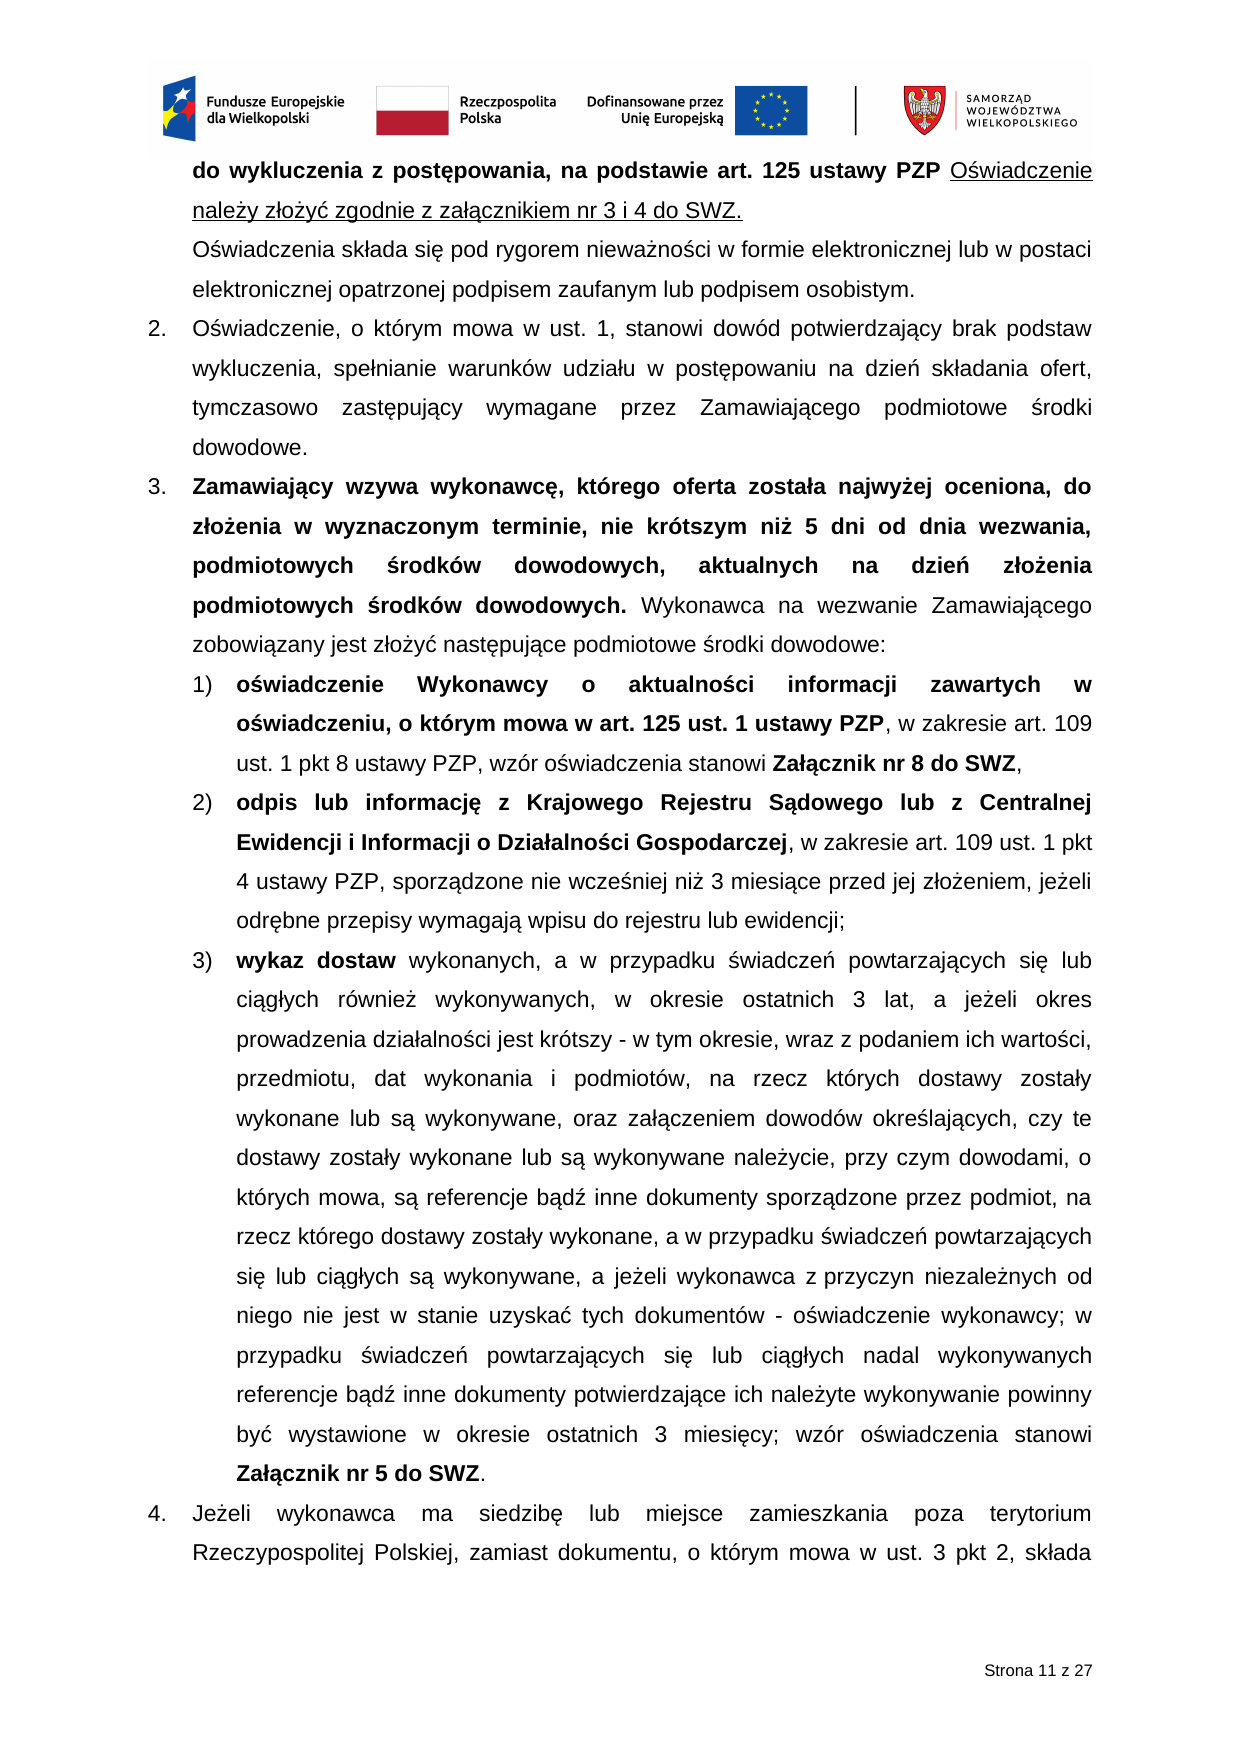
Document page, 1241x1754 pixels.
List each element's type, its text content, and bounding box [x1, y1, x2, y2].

list oświadczenie Wykonawcy o aktualności informacji zawartych w oświadczeniu, o którym mowa w art. 125 ust. 1 ustawy PZP, w zakresie art. 109 ust. 1 pkt 8 ustawy PZP, wzór oświadczenia stanowi Załącznik nr 8 do SWZ, [192, 671, 1092, 776]
text Oświadczenia składa się pod rygorem nieważności w formie elektronicznej lub w postaci elektronicznej opatrzonej podpisem zaufanym lub podpisem osobistym. [192, 236, 1092, 302]
list Zamawiający wzywa wykonawcę, którego oferta została najwyżej oceniona, do złożenia w wyznaczonym terminie, nie krótszym niż 5 dni od dnia wezwania, podmiotowych środków dowodowych, aktualnych na dzień złożenia podmiotowych środków dowodowych. Wykonawca na wezwanie Zamawiającego zobowiązany jest złożyć następujące podmiotowe środki dowodowe: [148, 473, 1092, 657]
list odpis lub informację z Krajowego Rejestru Sądowego lub z Centralnej Ewidencji i Informacji o Działalności Gospodarczej, w zakresie art. 109 ust. 1 pkt 4 ustawy PZP, sporządzone nie wcześniej niż 3 miesiące przed jej złożeniem, jeżeli odrębne przepisy wymagają wpisu do rejestru lub ewidencji; [192, 789, 1092, 934]
picture [147, 59, 1093, 158]
list wykaz dostaw wykonanych, a w przypadku świadczeń powtarzających się lub ciągłych również wykonywanych, w okresie ostatnich 3 lat, a jeżeli okres prowadzenia działalności jest krótszy - w tym okresie, wraz z podaniem ich wartości, przedmiotu, dat wykonania i podmiotów, na rzecz których dostawy zostały wykonane lub są wykonywane, oraz załączeniem dowodów określających, czy te dostawy zostały wykonane lub są wykonywane należycie, przy czym dowodami, o których mowa, są referencje bądź inne dokumenty sporządzone przez podmiot, na rzecz którego dostawy zostały wykonane, a w przypadku świadczeń powtarzających się lub ciągłych są wykonywane, a jeżeli wykonawca z przyczyn niezależnych od niego nie jest w stanie uzyskać tych dokumentów - oświadczenie wykonawcy; w przypadku świadczeń powtarzających się lub ciągłych nadal wykonywanych referencje bądź inne dokumenty potwierdzające ich należyte wykonywanie powinny być wystawione w okresie ostatnich 3 miesięcy; wzór oświadczenia stanowi Załącznik nr 5 do SWZ. [192, 947, 1092, 1486]
list Oświadczenie, o którym mowa w ust. 1, stanowi dowód potwierdzający brak podstaw wykluczenia, spełnianie warunków udziału w postępowaniu na dzień składania ofert, tymczasowo zastępujący wymagane przez Zamawiającego podmiotowe środki dowodowe. [148, 315, 1092, 460]
